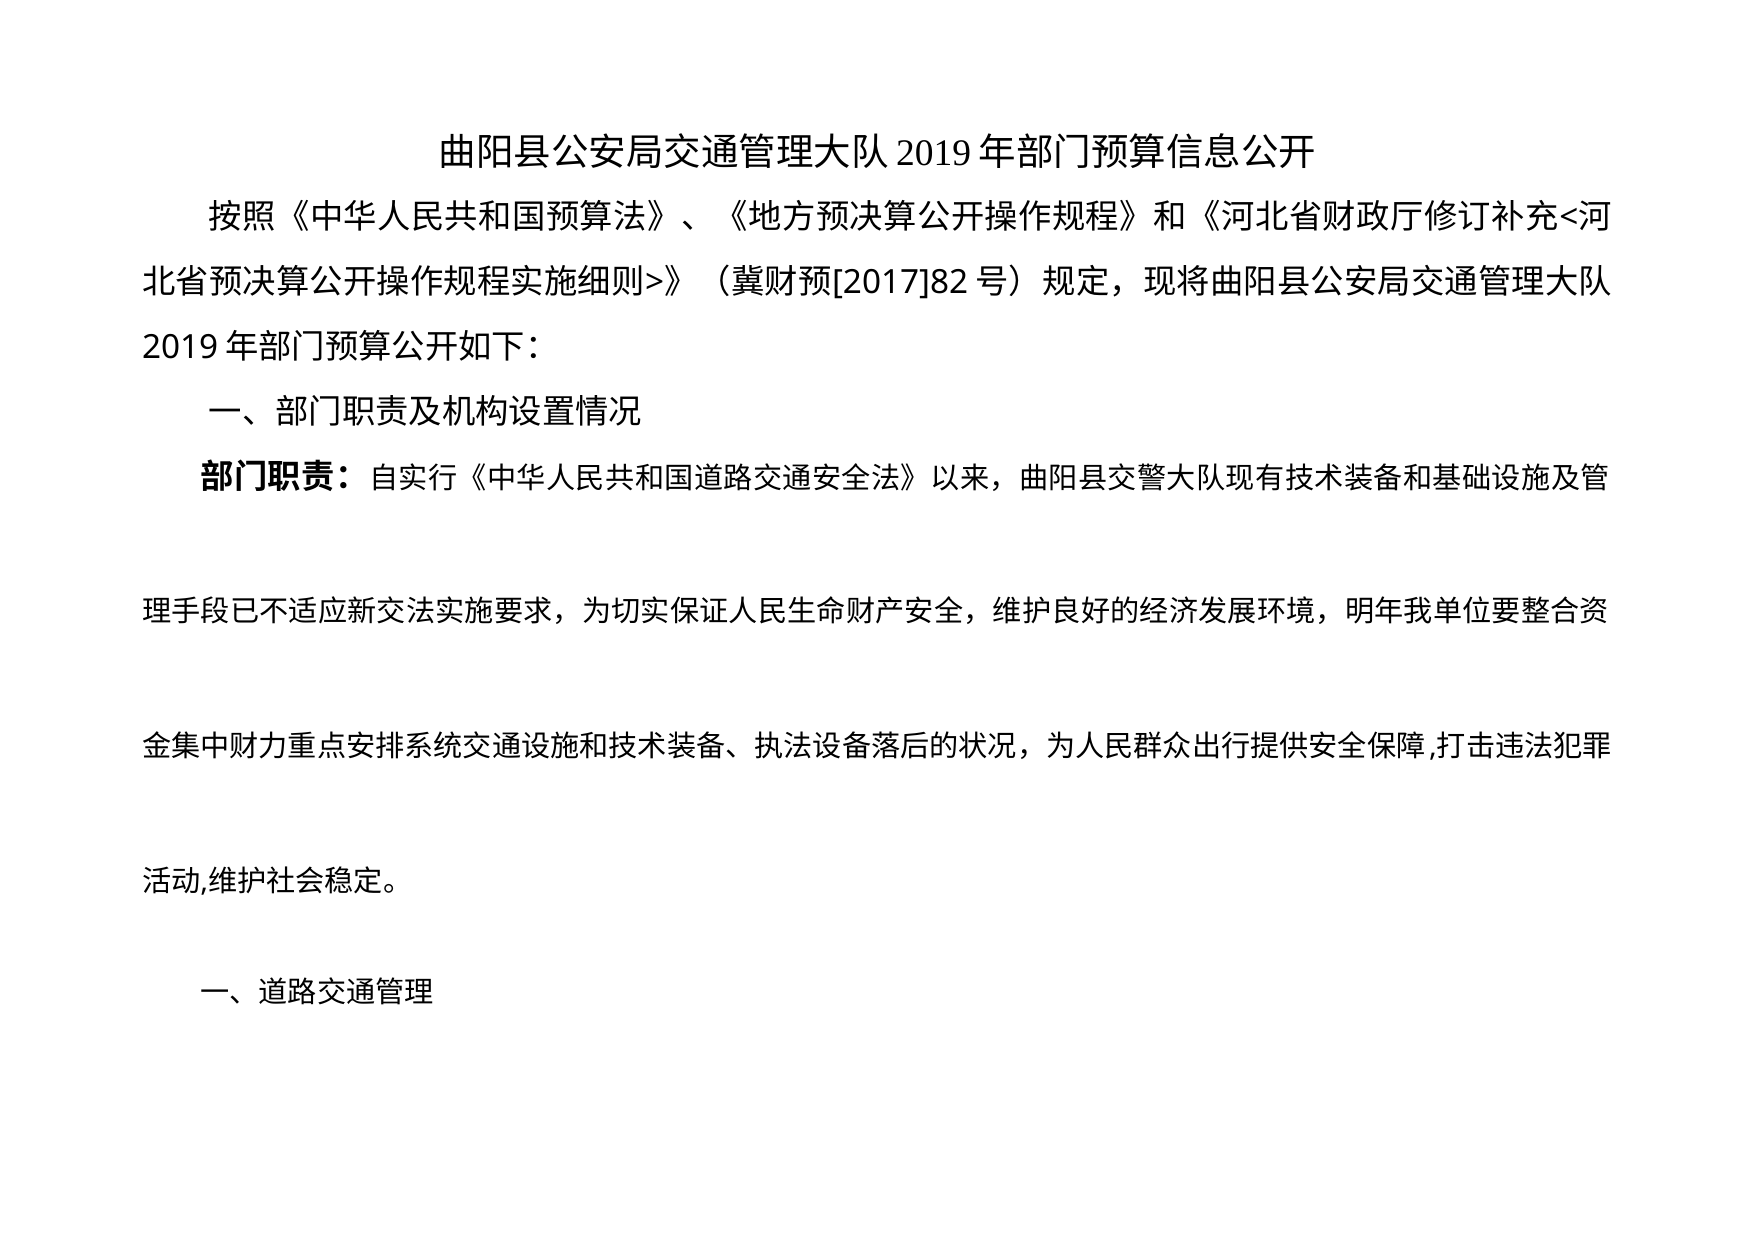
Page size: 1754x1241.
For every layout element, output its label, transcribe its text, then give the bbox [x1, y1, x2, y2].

text 曲阳县公安局交通管理大队2019年部门预算信息公开 [142, 116, 1612, 181]
text 按照《中华人民共和国预算法》、《地方预决算公开操作规程》和《河北省财政厅修订补充<河北省预决算公开操作规程实施细则>》（冀财预[2017]82号）规定，现将曲阳县公安局交通管理大队2019年部门预算公开如下： [142, 181, 1612, 376]
text 一、道路交通管理 [142, 957, 1612, 1022]
text 部门职责：自实行《中华人民共和国道路交通安全法》以来，曲阳县交警大队现有技术装备和基础设施及管理手段已不适应新交法实施要求，为切实保证人民生命财产安全，维护良好的经济发展环境，明年我单位要整合资金集中财力重点安排系统交通设施和技术装备、执法设备落后的状况，为人民群众出行提供安全保障,打击违法犯罪活动,维护社会稳定。 [142, 441, 1612, 912]
text 一、部门职责及机构设置情况 [142, 376, 1612, 441]
